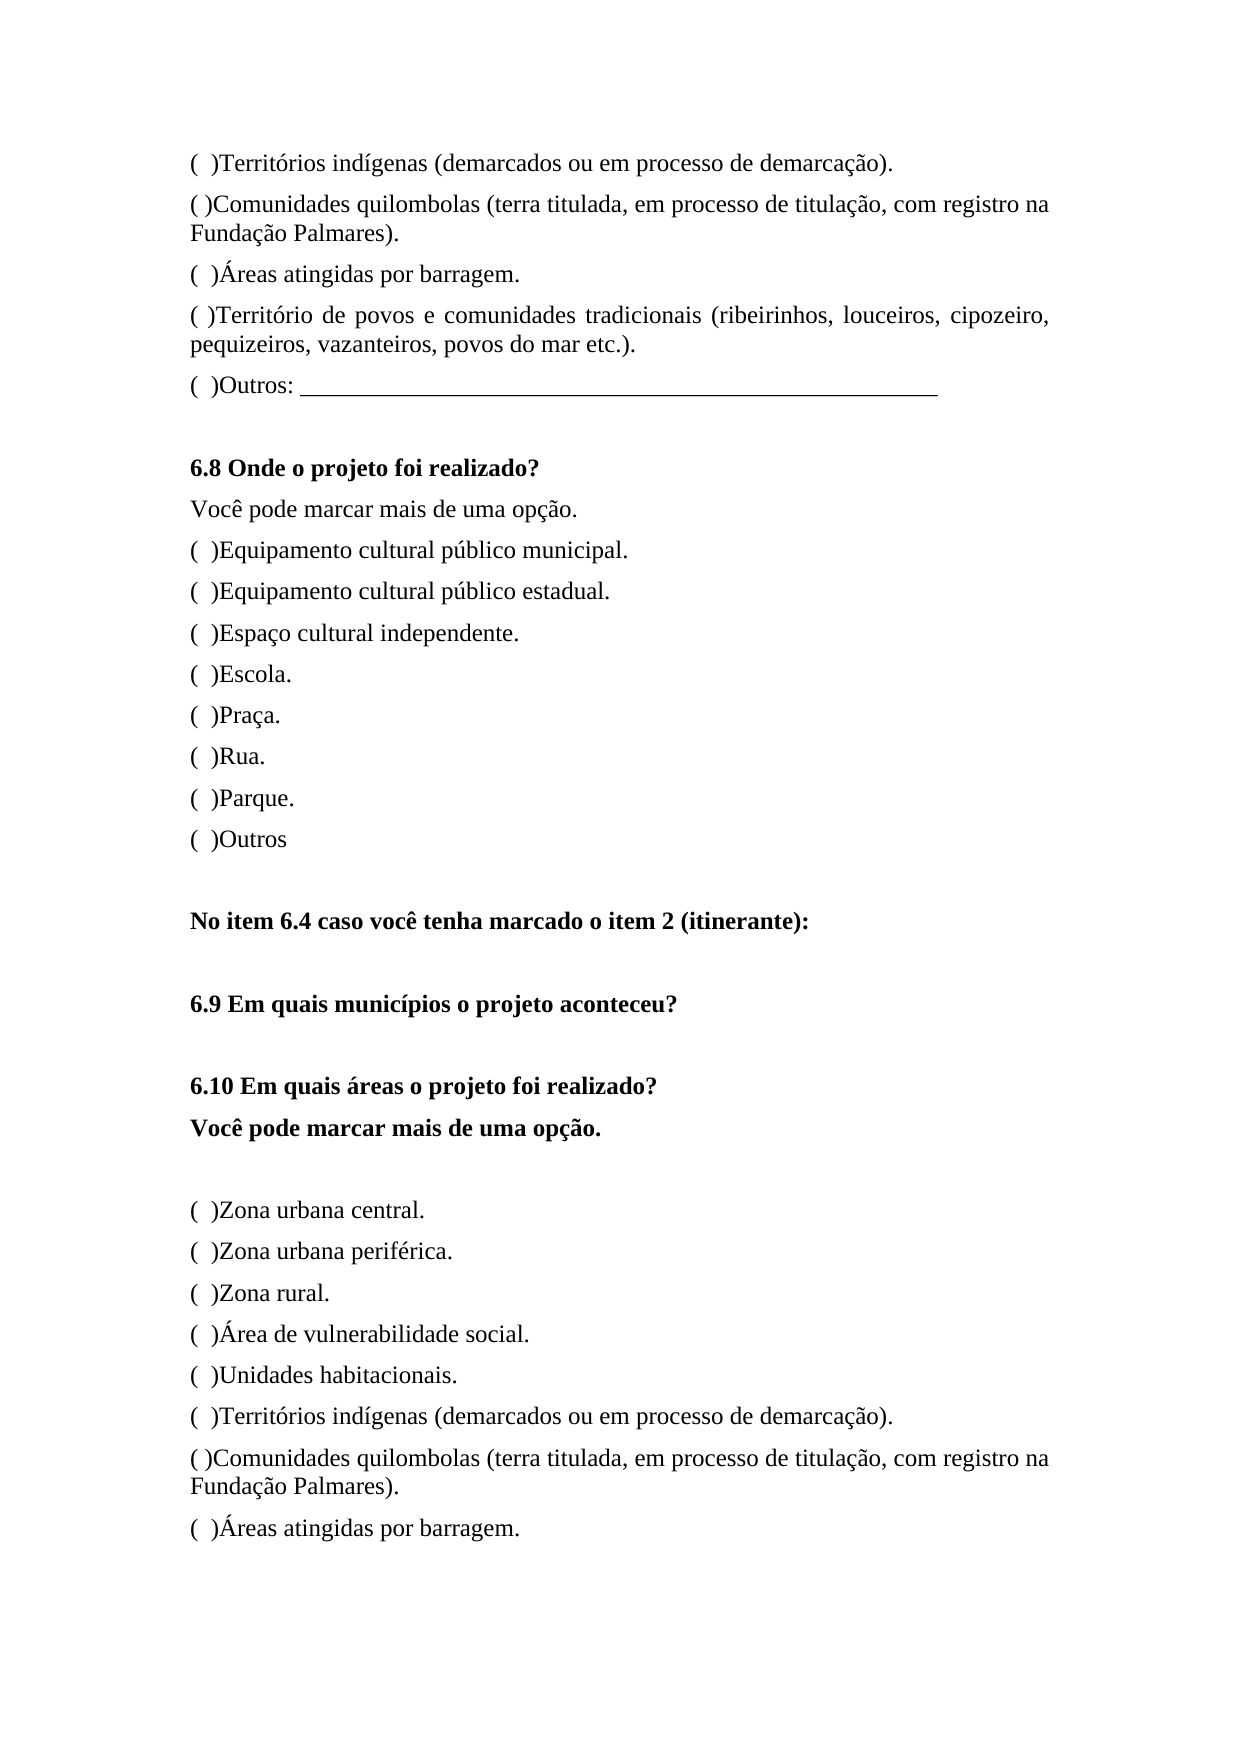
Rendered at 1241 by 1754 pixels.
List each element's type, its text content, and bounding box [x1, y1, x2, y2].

text ( )Território de povos e comunidades tradicionais (ribeirinhos, louceiros, cipozeiro, pequizeiros, vazanteiros, povos do mar etc.). [190, 300, 1051, 358]
text 6.8 Onde o projeto foi realizado? [190, 453, 1051, 481]
text No item 6.4 caso você tenha marcado o item 2 (itinerante): [190, 906, 1051, 935]
text ( )Equipamento cultural público municipal. [190, 535, 1051, 564]
text ( )Equipamento cultural público estadual. [190, 576, 1051, 605]
text ( )Espaço cultural independente. [190, 618, 1051, 646]
text ( )Área de vulnerabilidade social. [190, 1319, 1051, 1348]
text 6.9 Em quais municípios o projeto aconteceu? [190, 989, 1051, 1018]
text ( )Outros [190, 824, 1051, 853]
text ( )Zona urbana periférica. [190, 1236, 1051, 1265]
text ( )Zona rural. [190, 1278, 1051, 1306]
text ( )Áreas atingidas por barragem. [190, 259, 1051, 288]
text ( )Parque. [190, 783, 1051, 811]
text ( )Rua. [190, 741, 1051, 770]
text ( )Territórios indígenas (demarcados ou em processo de demarcação). [190, 148, 1051, 176]
text ( )Comunidades quilombolas (terra titulada, em processo de titulação, com registro na Fundação Palmares). [190, 189, 1051, 246]
text ( )Outros: ___________________________________________________ [190, 370, 1051, 399]
text ( )Áreas atingidas por barragem. [190, 1513, 1051, 1541]
text ( )Escola. [190, 659, 1051, 688]
text ( )Zona urbana central. [190, 1195, 1051, 1224]
text ( )Unidades habitacionais. [190, 1360, 1051, 1389]
text Você pode marcar mais de uma opção. [190, 494, 1051, 523]
text ( )Praça. [190, 700, 1051, 729]
text Você pode marcar mais de uma opção. [190, 1113, 1051, 1141]
text 6.10 Em quais áreas o projeto foi realizado? [190, 1071, 1051, 1100]
text ( )Territórios indígenas (demarcados ou em processo de demarcação). [190, 1401, 1051, 1430]
text ( )Comunidades quilombolas (terra titulada, em processo de titulação, com registro na Fundação Palmares). [190, 1443, 1051, 1500]
